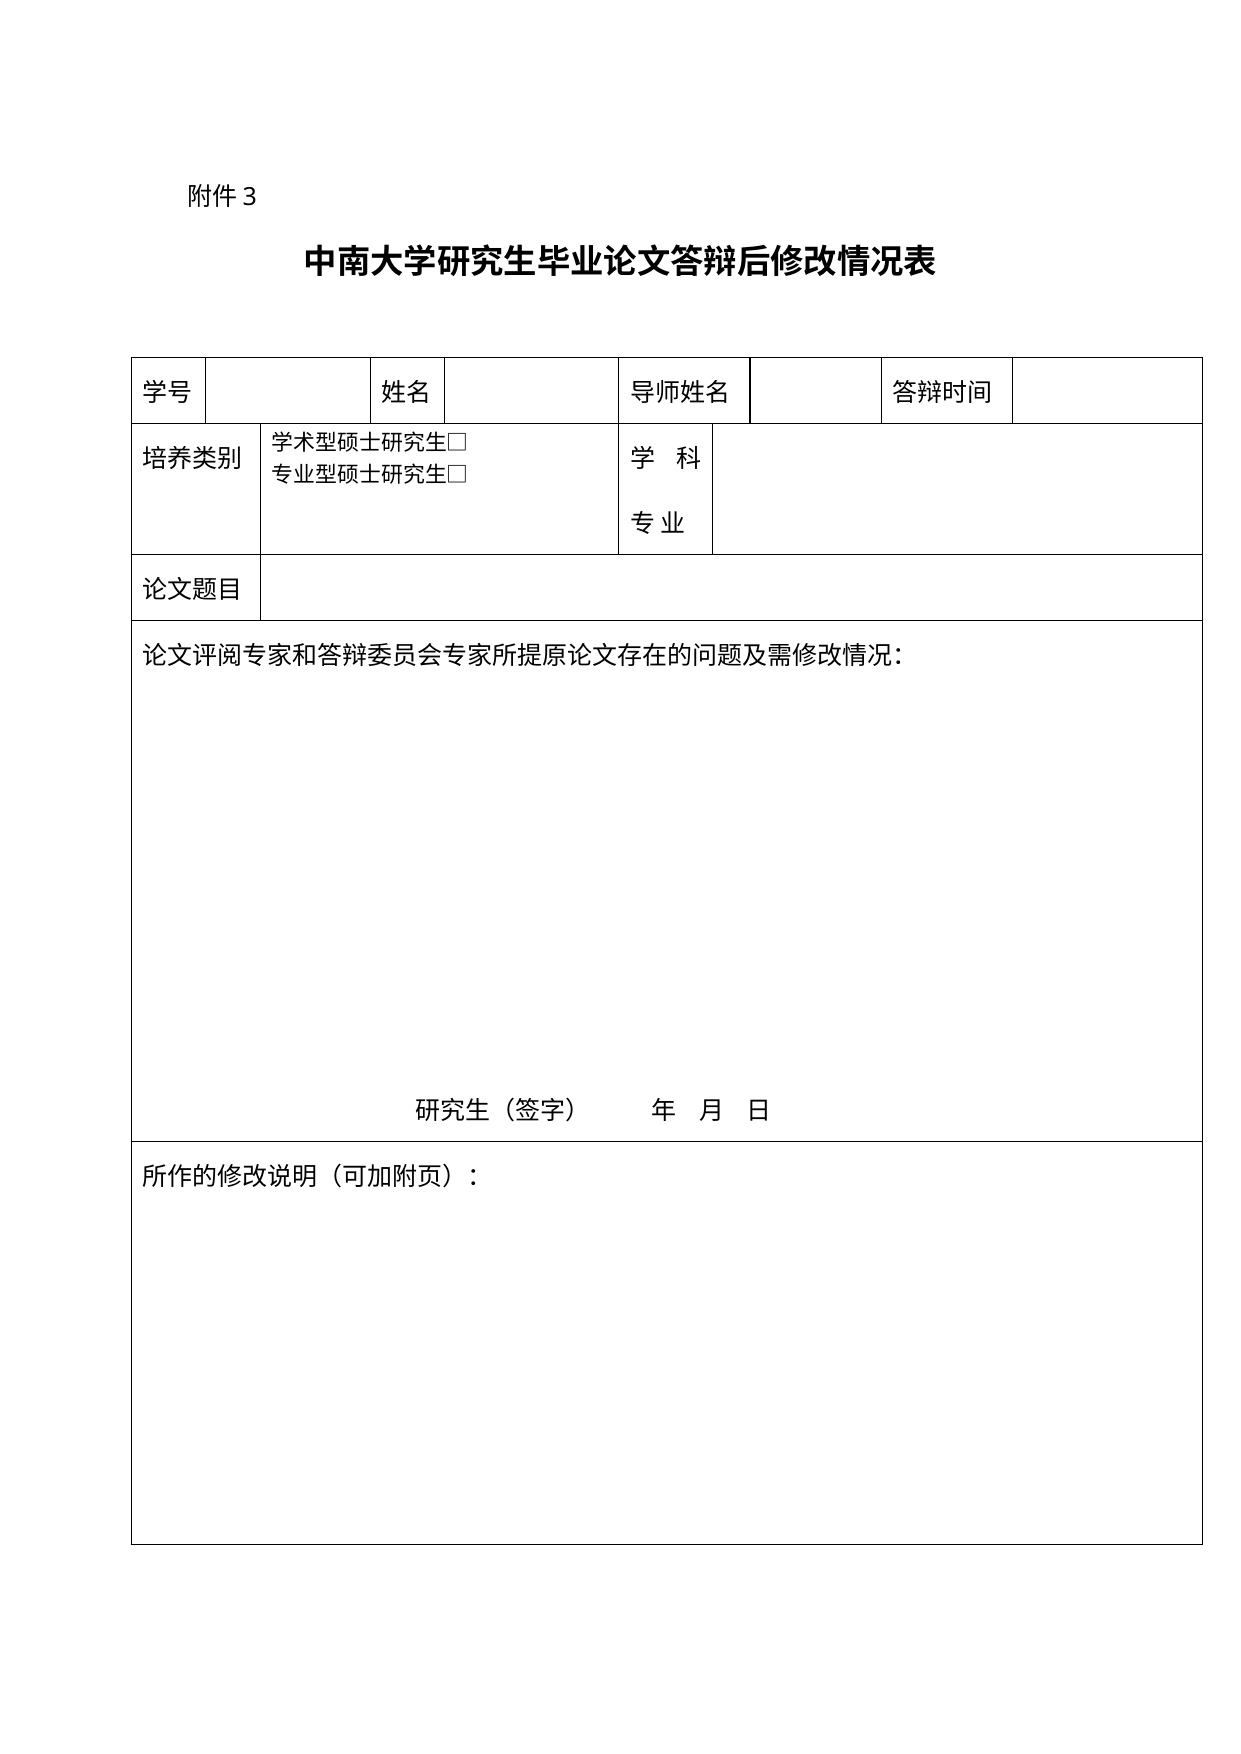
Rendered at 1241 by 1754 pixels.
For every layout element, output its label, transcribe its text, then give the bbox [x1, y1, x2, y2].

table_header 导师姓名 [619, 358, 749, 423]
table_header [751, 358, 881, 423]
table_cell 学术型硕士研究生□ 专业型硕士研究生□ [261, 424, 618, 554]
table_cell 论文题目 [132, 555, 260, 620]
table_cell [713, 424, 1202, 554]
table_header 姓名 [371, 358, 444, 423]
table_cell 培养类别 [132, 424, 260, 554]
table_cell 论文评阅专家和答辩委员会专家所提原论文存在的问题及需修改情况： 研究生（签字） 年 月 日 [132, 621, 1202, 1141]
table_header [1013, 358, 1202, 423]
table_cell [261, 555, 1202, 620]
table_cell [132, 1142, 1202, 1544]
table_header [206, 358, 370, 423]
table_header 学号 [132, 358, 205, 423]
table_cell 学科专 业 [619, 424, 712, 554]
text 附件3 [187, 162, 1053, 227]
text 中南大学研究生毕业论文答辩后修改情况表 [187, 227, 1053, 292]
table_header 答辩时间 [882, 358, 1012, 423]
table_header [445, 358, 618, 423]
